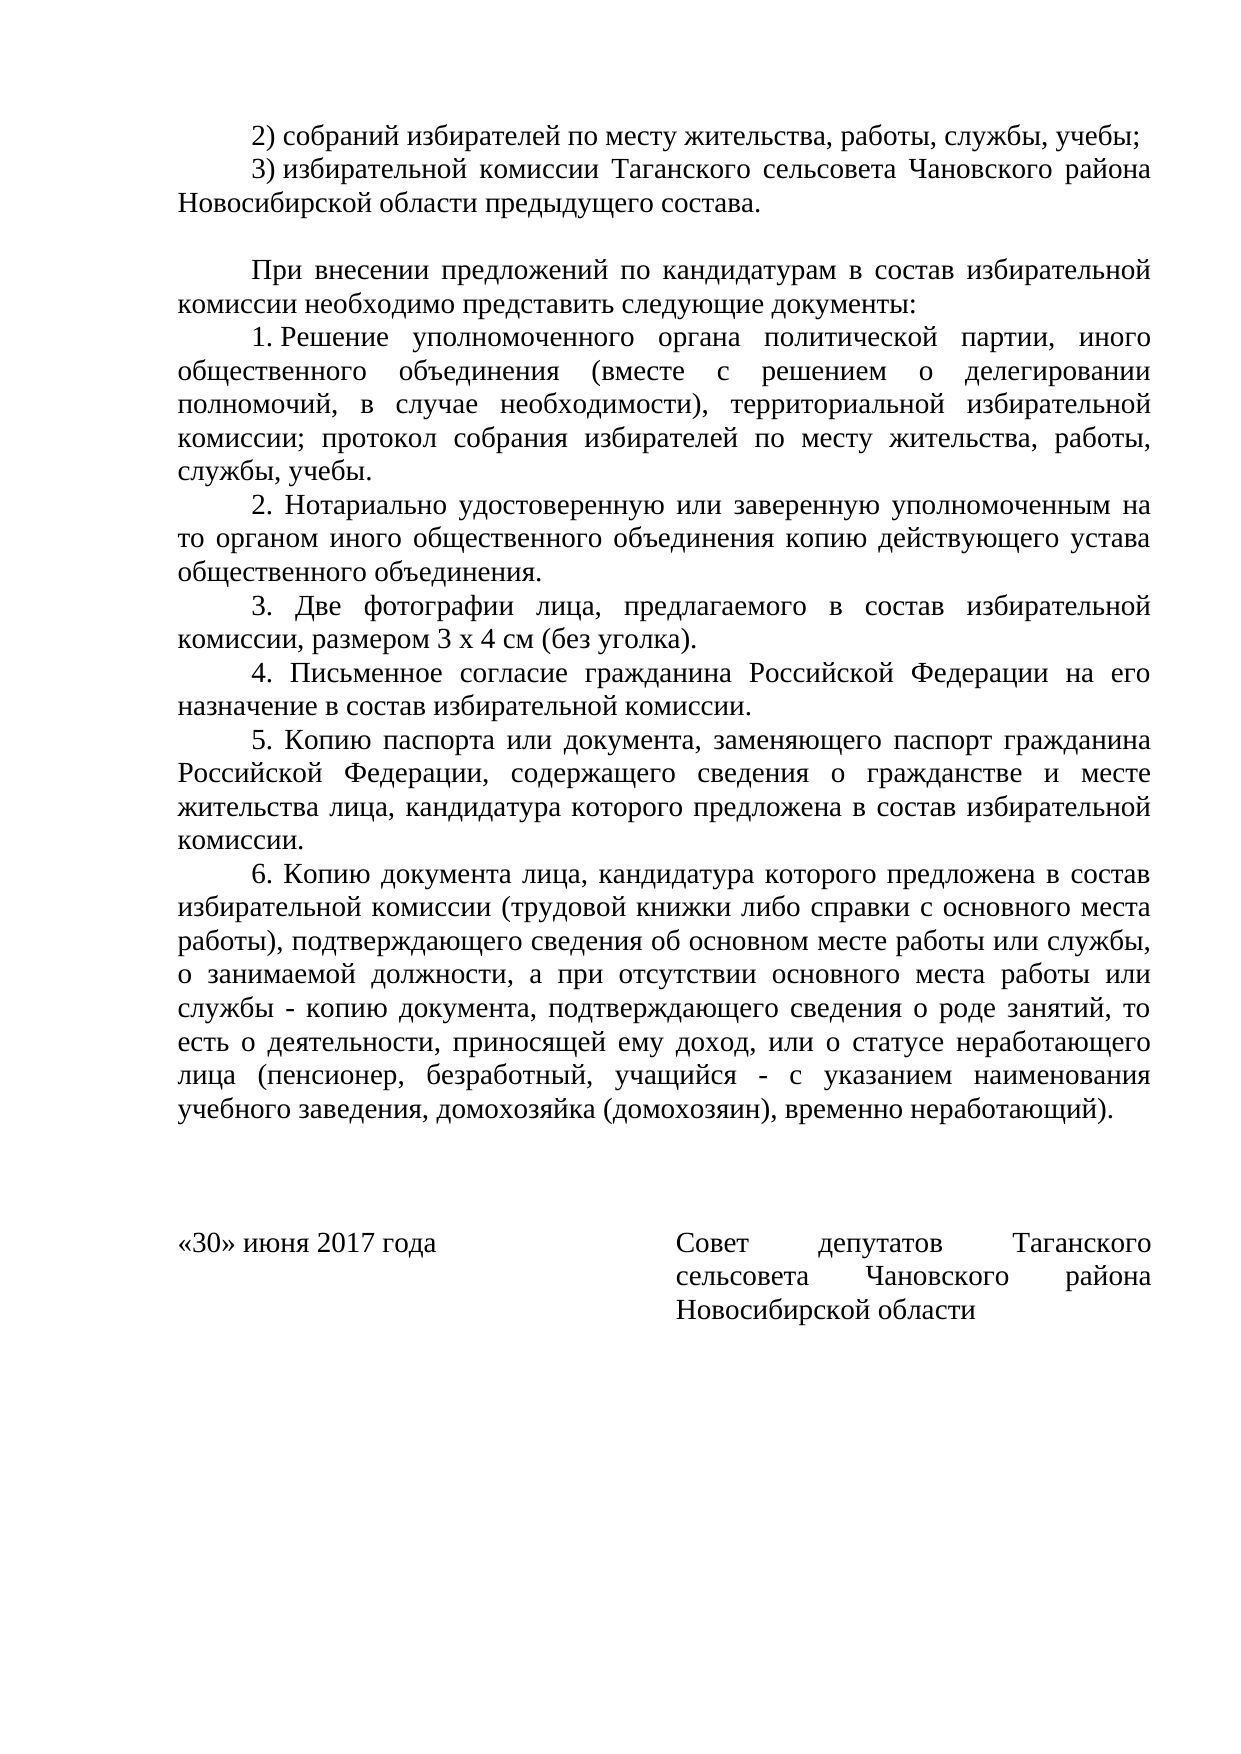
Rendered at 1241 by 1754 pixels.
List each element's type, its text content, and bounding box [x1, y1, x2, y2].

text 2) собраний избирателей по месту жительства, работы, службы, учебы; [177, 118, 1152, 152]
text 2. Нотариально удостоверенную или заверенную уполномоченным на то органом иного общественного объединения копию действующего устава общественного объединения. [177, 487, 1152, 588]
text 4. Письменное согласие гражданина Российской Федерации на его назначение в состав избирательной комиссии. [177, 655, 1152, 722]
text 3) избирательной комиссии Таганского сельсовета Чановского района Новосибирской области предыдущего состава. [177, 152, 1152, 219]
table_header Совет депутатов Таганского сельсовета Чановского района Новосибирской области [664, 1225, 1163, 1326]
table_header «30» июня 2017 года [166, 1225, 664, 1326]
text 3. Две фотографии лица, предлагаемого в состав избирательной комиссии, размером 3 x 4 см (без уголка). [177, 588, 1152, 655]
text 5. Копию паспорта или документа, заменяющего паспорт гражданина Российской Федерации, содержащего сведения о гражданстве и месте жительства лица, кандидатура которого предложена в состав избирательной комиссии. [177, 722, 1152, 856]
text 6. Копию документа лица, кандидатура которого предложена в состав избирательной комиссии (трудовой книжки либо справки с основного места работы), подтверждающего сведения об основном месте работы или службы, о занимаемой должности, а при отсутствии основного места работы или службы - копию документа, подтверждающего сведения о роде занятий, то есть о деятельности, приносящей ему доход, или о статусе неработающего лица (пенсионер, безработный, учащийся - с указанием наименования учебного заведения, домохозяйка (домохозяин), временно неработающий). [177, 856, 1152, 1124]
text 1. Решение уполномоченного органа политической партии, иного общественного объединения (вместе с решением о делегировании полномочий, в случае необходимости), территориальной избирательной комиссии; протокол собрания избирателей по месту жительства, работы, службы, учебы. [177, 319, 1152, 487]
text При внесении предложений по кандидатурам в состав избирательной комиссии необходимо представить следующие документы: [177, 252, 1152, 319]
